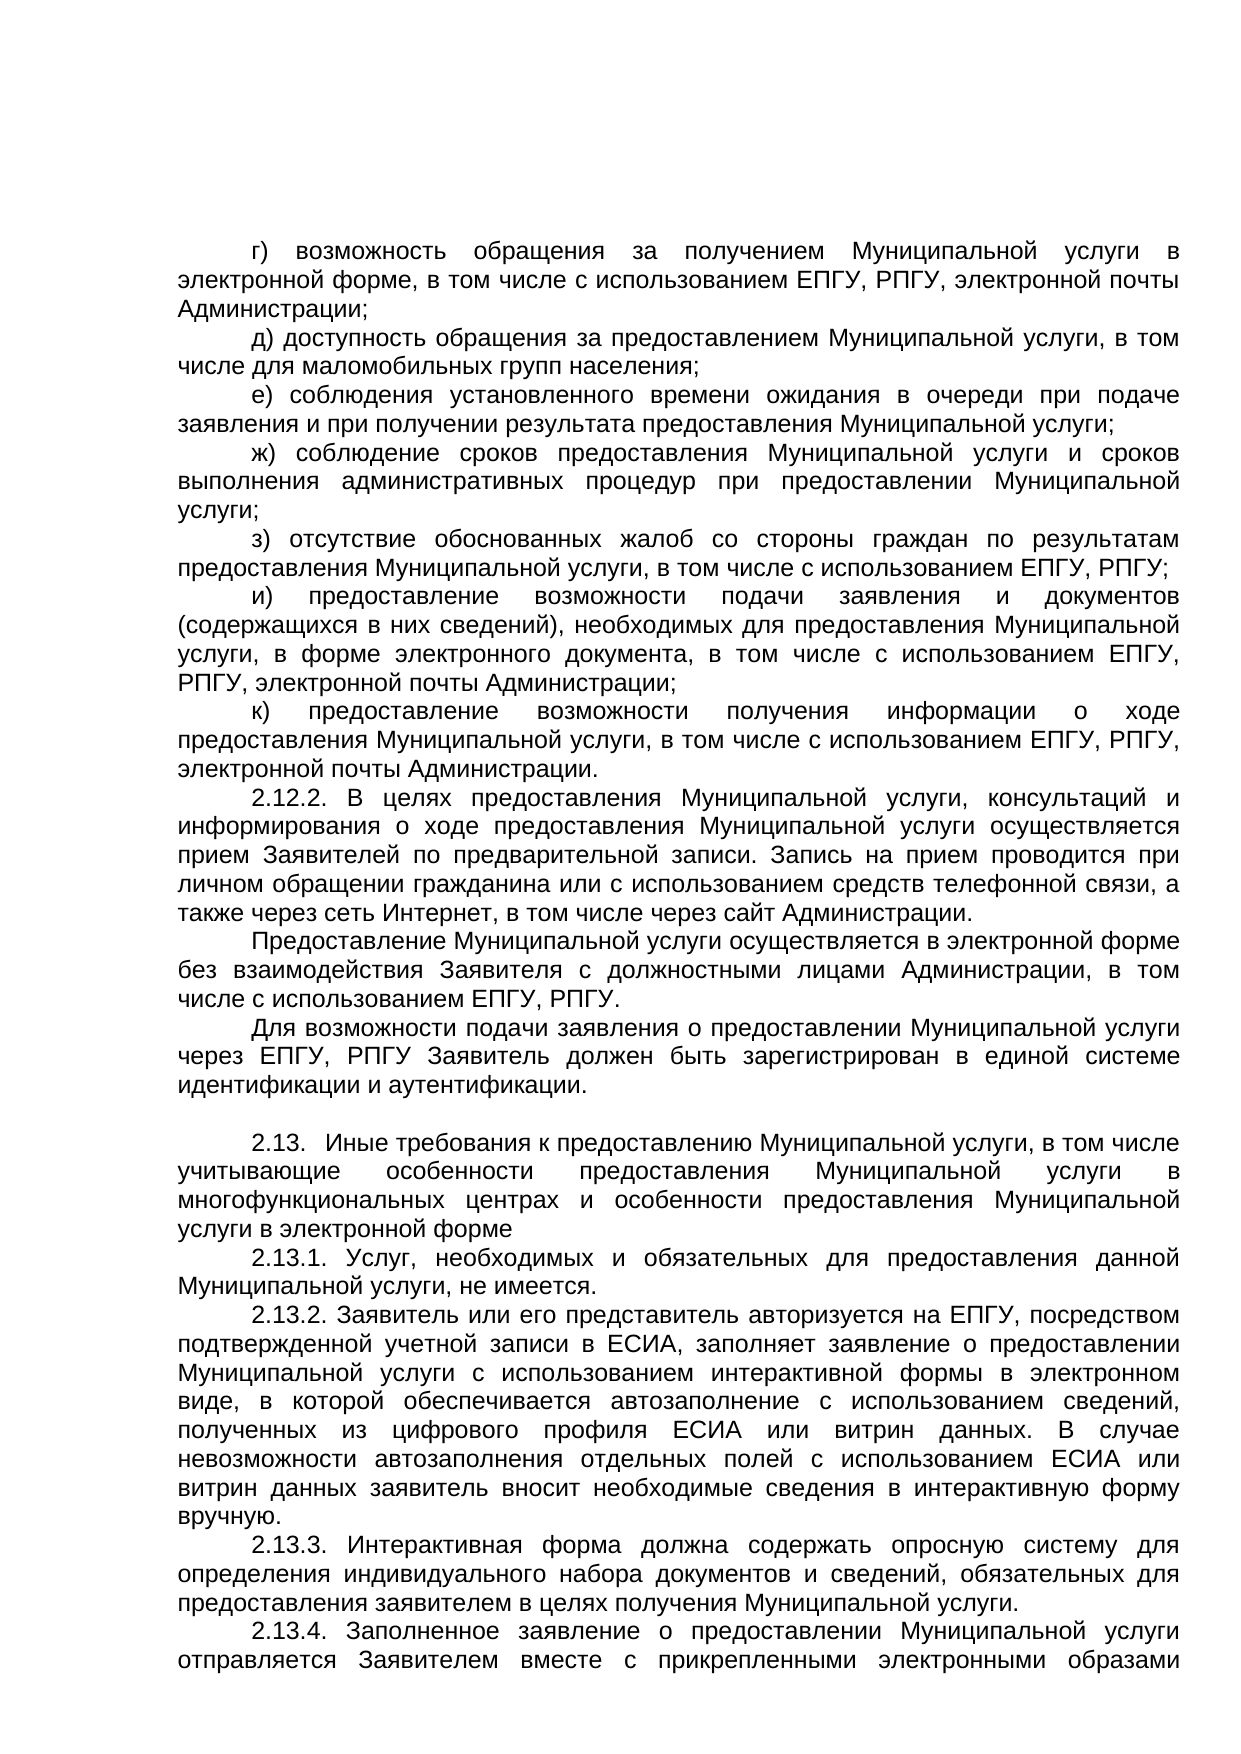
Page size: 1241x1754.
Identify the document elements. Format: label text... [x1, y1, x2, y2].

text 2.13.2. Заявитель или его представитель авторизуется на ЕПГУ, посредством подтвержденной учетной записи в ЕСИА, заполняет заявление о предоставлении Муниципальной услуги с использованием интерактивной формы в электронном виде, в которой обеспечивается автозаполнение с использованием сведений, полученных из цифрового профиля ЕСИА или витрин данных. В случае невозможности автозаполнения отдельных полей с использованием ЕСИА или витрин данных заявитель вносит необходимые сведения в интерактивную форму вручную. [177, 1300, 1181, 1530]
text 2.12.2. В целях предоставления Муниципальной услуги, консультаций и информирования о ходе предоставления Муниципальной услуги осуществляется прием Заявителей по предварительной записи. Запись на прием проводится при личном обращении гражданина или с использованием средств телефонной связи, а также через сеть Интернет, в том числе через сайт Администрации. [177, 782, 1181, 926]
text е) соблюдения установленного времени ожидания в очереди при подаче заявления и при получении результата предоставления Муниципальной услуги; [177, 380, 1181, 437]
list Иные требования к предоставлению Муниципальной услуги, в том числе учитывающие особенности предоставления Муниципальной услуги в многофункциональных центрах и особенности предоставления Муниципальной услуги в электронной форме [177, 1127, 1181, 1242]
text г) возможность обращения за получением Муниципальной услуги в электронной форме, в том числе с использованием ЕПГУ, РПГУ, электронной почты Администрации; [177, 236, 1181, 322]
text 2.13.3. Интерактивная форма должна содержать опросную систему для определения индивидуального набора документов и сведений, обязательных для предоставления заявителем в целях получения Муниципальной услуги. [177, 1530, 1181, 1616]
text 2.13.1. Услуг, необходимых и обязательных для предоставления данной Муниципальной услуги, не имеется. [177, 1242, 1181, 1300]
text ж) соблюдение сроков предоставления Муниципальной услуги и сроков выполнения административных процедур при предоставлении Муниципальной услуги; [177, 437, 1181, 524]
text и) предоставление возможности подачи заявления и документов (содержащихся в них сведений), необходимых для предоставления Муниципальной услуги, в форме электронного документа, в том числе с использованием ЕПГУ, РПГУ, электронной почты Администрации; [177, 581, 1181, 696]
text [177, 1616, 1181, 1674]
text к) предоставление возможности получения информации о ходе предоставления Муниципальной услуги, в том числе с использованием ЕПГУ, РПГУ, электронной почты Администрации. [177, 696, 1181, 782]
text з) отсутствие обоснованных жалоб со стороны граждан по результатам предоставления Муниципальной услуги, в том числе с использованием ЕПГУ, РПГУ; [177, 524, 1181, 581]
text Предоставление Муниципальной услуги осуществляется в электронной форме без взаимодействия Заявителя с должностными лицами Администрации, в том числе с использованием ЕПГУ, РПГУ. [177, 926, 1181, 1012]
text Для возможности подачи заявления о предоставлении Муниципальной услуги через ЕПГУ, РПГУ Заявитель должен быть зарегистрирован в единой системе идентификации и аутентификации. [177, 1012, 1181, 1099]
text д) доступность обращения за предоставлением Муниципальной услуги, в том числе для маломобильных групп населения; [177, 322, 1181, 380]
